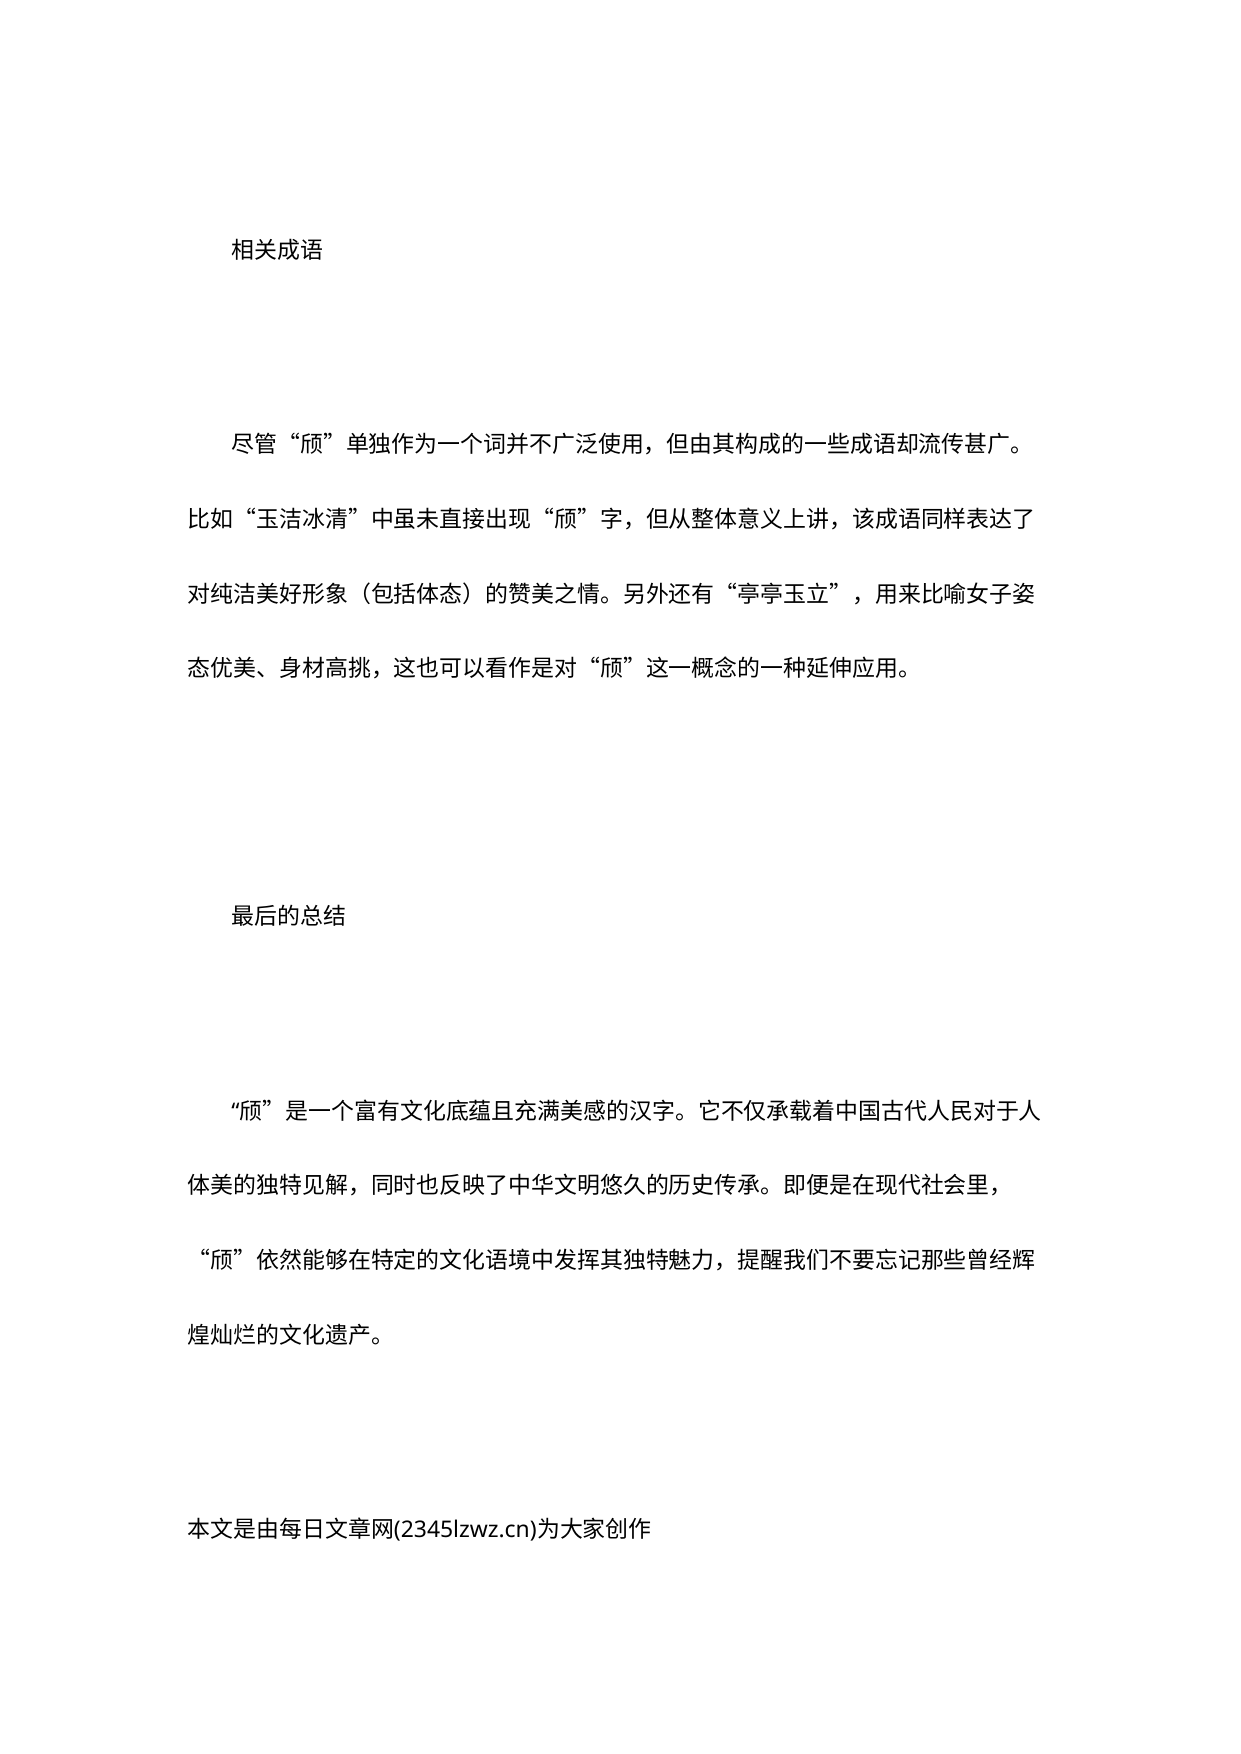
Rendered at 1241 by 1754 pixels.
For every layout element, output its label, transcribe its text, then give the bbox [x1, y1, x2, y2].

text 本文是由每日文章网(2345lzwz.cn)为大家创作 [187, 1495, 1053, 1560]
text 最后的总结 [187, 882, 1053, 947]
text “颀”是一个富有文化底蕴且充满美感的汉字。它不仅承载着中国古代人民对于人体美的独特见解，同时也反映了中华文明悠久的历史传承。即便是在现代社会里，“颀”依然能够在特定的文化语境中发挥其独特魅力，提醒我们不要忘记那些曾经辉煌灿烂的文化遗产。 [187, 1077, 1053, 1366]
text 尽管“颀”单独作为一个词并不广泛使用，但由其构成的一些成语却流传甚广。比如“玉洁冰清”中虽未直接出现“颀”字，但从整体意义上讲，该成语同样表达了对纯洁美好形象（包括体态）的赞美之情。另外还有“亭亭玉立”，用来比喻女子姿态优美、身材高挑，这也可以看作是对“颀”这一概念的一种延伸应用。 [187, 410, 1053, 699]
text 相关成语 [187, 216, 1053, 281]
